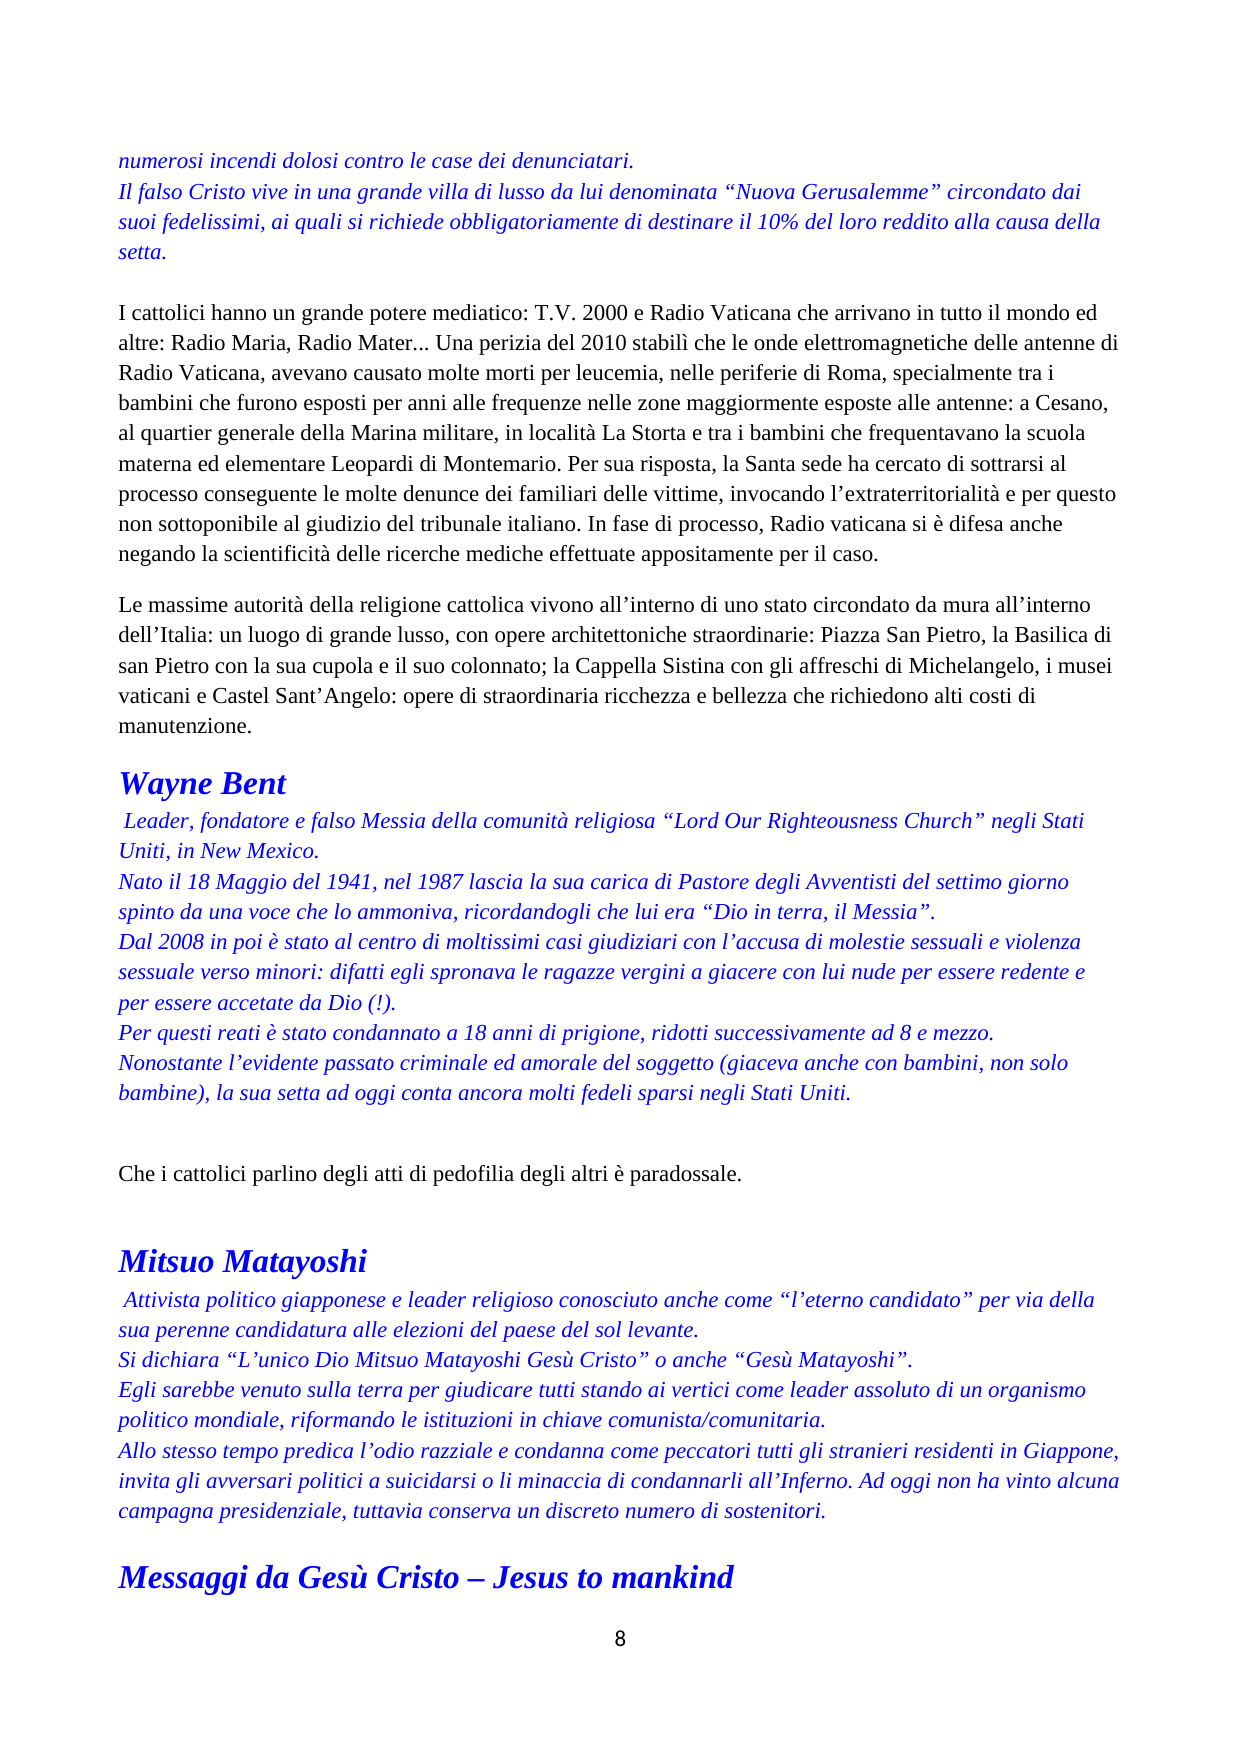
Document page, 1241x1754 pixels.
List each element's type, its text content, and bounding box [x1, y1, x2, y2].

text Si dichiara “L’unico Dio Mitsuo Matayoshi Gesù Cristo” o anche “Gesù Matayoshi”. [118, 1346, 1122, 1372]
text Le massime autorità della religione cattolica vivono all’interno di uno stato circondato da mura all’interno dell’Italia: un luogo di grande lusso, con opere architettoniche straordinarie: Piazza San Pietro, la Basilica di san Pietro con la sua cupola e il suo colonnato; la Cappella Sistina con gli affreschi di Michelangelo, i musei vaticani e Castel Sant’Angelo: opere di straordinaria ricchezza e bellezza che richiedono alti costi di manutenzione. [118, 591, 1122, 738]
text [118, 148, 1122, 264]
text Per questi reati è stato condannato a 18 anni di prigione, ridotti successivamente ad 8 e mezzo. [118, 1019, 1122, 1045]
text Leader, fondatore e falso Messia della comunità religiosa “Lord Our Righteousness Church” negli Stati Uniti, in New Mexico. [118, 807, 1122, 864]
text Nato il 18 Maggio del 1941, nel 1987 lascia la sua carica di Pastore degli Avventisti del settimo giorno spinto da una voce che lo ammoniva, ricordandogli che lui era “Dio in terra, il Messia”. [118, 868, 1122, 924]
text Nonostante l’evidente passato criminale ed amorale del soggetto (giaceva anche con bambini, non solo bambine), la sua setta ad oggi conta ancora molti fedeli sparsi negli Stati Uniti. [118, 1049, 1122, 1106]
text Che i cattolici parlino degli atti di pedofilia degli altri è paradossale. [118, 1160, 1122, 1187]
text Egli sarebbe venuto sulla terra per giudicare tutti stando ai vertici come leader assoluto di un organismo politico mondiale, riformando le istituzioni in chiave comunista/comunitaria. [118, 1376, 1122, 1433]
text I cattolici hanno un grande potere mediatico: T.V. 2000 e Radio Vaticana che arrivano in tutto il mondo ed altre: Radio Maria, Radio Mater... Una perizia del 2010 stabilì che le onde elettromagnetiche delle antenne di Radio Vaticana, avevano causato molte morti per leucemia, nelle periferie di Roma, specialmente tra i bambini che furono esposti per anni alle frequenze nelle zone maggiormente esposte alle antenne: a Cesano, al quartier generale della Marina militare, in località La Storta e tra i bambini che frequentavano la scuola materna ed elementare Leopardi di Montemario. Per sua risposta, la Santa sede ha cercato di sottrarsi al processo conseguente le molte denunce dei familiari delle vittime, invocando l’extraterritorialità e per questo non sottoponibile al giudizio del tribunale italiano. In fase di processo, Radio vaticana si è difesa anche negando la scientificità delle ricerche mediche effettuate appositamente per il caso. [118, 299, 1122, 567]
text Dal 2008 in poi è stato al centro di moltissimi casi giudiziari con l’accusa di molestie sessuali e violenza sessuale verso minori: difatti egli spronava le ragazze vergini a giacere con lui nude per essere redente e per essere accetate da Dio (!). [118, 928, 1122, 1015]
text Mitsuo Matayoshi [118, 1242, 1122, 1280]
text Attivista politico giapponese e leader religioso conosciuto anche come “l’eterno candidato” per via della sua perenne candidatura alle elezioni del paese del sol levante. [118, 1286, 1122, 1342]
text Wayne Bent [118, 763, 1122, 802]
text Messaggi da Gesù Cristo – Jesus to mankind [118, 1558, 1122, 1596]
text Allo stesso tempo predica l’odio razziale e condanna come peccatori tutti gli stranieri residenti in Giappone, invita gli avversari politici a suicidarsi o li minaccia di condannarli all’Inferno. Ad oggi non ha vinto alcuna campagna presidenziale, tuttavia conserva un discreto numero di sostenitori. [118, 1437, 1122, 1523]
